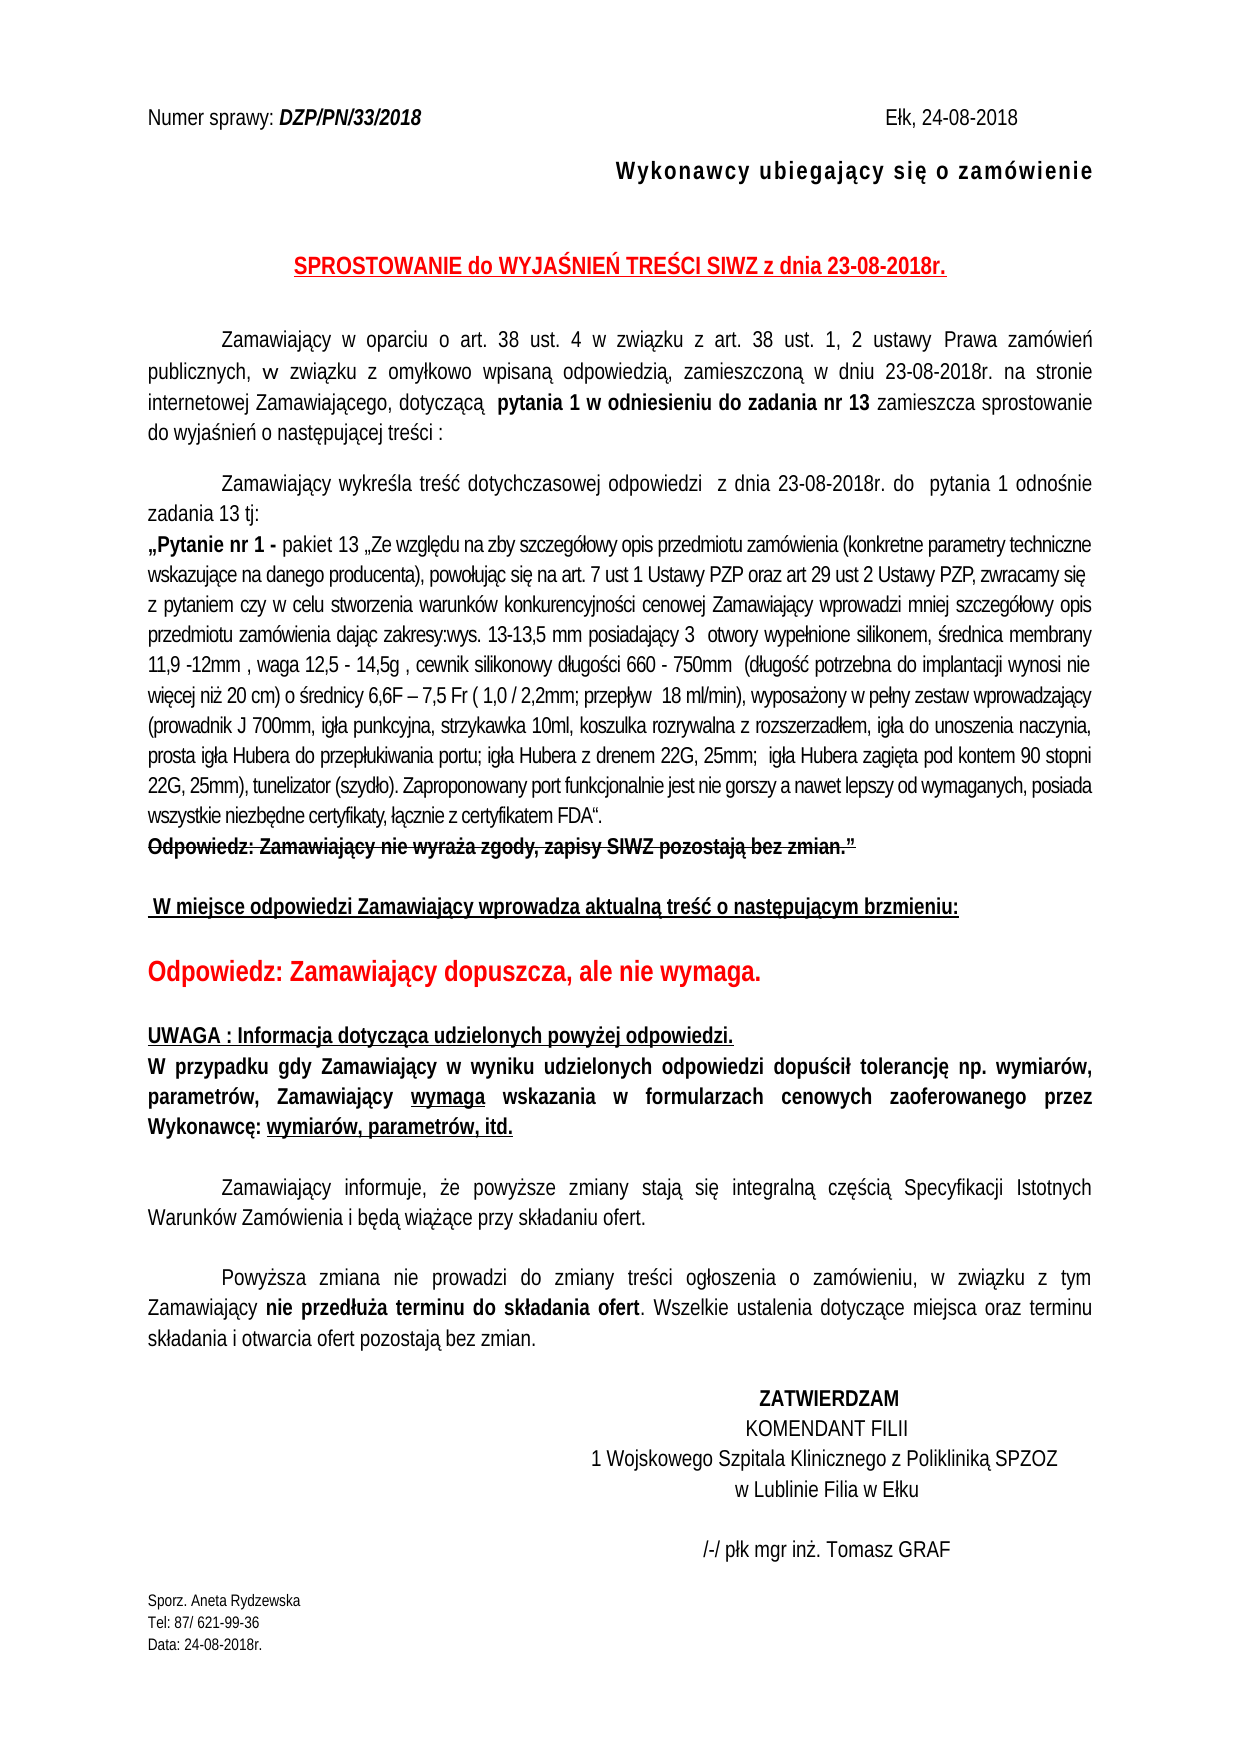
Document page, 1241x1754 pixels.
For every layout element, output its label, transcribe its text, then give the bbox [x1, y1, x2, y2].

text SPROSTOWANIE do WYJAŚNIEŃ TREŚCI SIWZ z dnia 23-08-2018r. [148, 251, 1093, 279]
text /-/ płk mgr inż. Tomasz GRAF [561, 1536, 1093, 1562]
text Zamawiający w oparciu o art. 38 ust. 4 w związku z art. 38 ust. 1, 2 ustawy Prawa zamówień publicznych, w związku z omyłkowo wpisaną odpowiedzią, zamieszczoną w dniu 23-08-2018r. na stronie internetowej Zamawiającego, dotyczącą pytania 1 w odniesieniu do zadania nr 13 zamieszcza sprostowanie do wyjaśnień o następującej treści : [148, 326, 1093, 445]
title Data: 24-08-2018r. [148, 1635, 1093, 1654]
text W przypadku gdy Zamawiający w wyniku udzielonych odpowiedzi dopuścił tolerancję np. wymiarów, parametrów, Zamawiający wymaga wskazania w formularzach cenowych zaoferowanego przez Wykonawcę: wymiarów, parametrów, itd. [148, 1053, 1093, 1139]
text Powyższa zmiana nie prowadzi do zmiany treści ogłoszenia o zamówieniu, w związku z tym Zamawiający nie przedłuża terminu do składania ofert. Wszelkie ustalenia dotyczące miejsca oraz terminu składania i otwarcia ofert pozostają bez zmian. [148, 1264, 1093, 1351]
text KOMENDANT FILII [561, 1415, 1093, 1441]
text Numer sprawy: DZP/PN/33/2018 Ełk, 24-08-2018 [148, 103, 1093, 130]
text Odpowiedz: Zamawiający dopuszcza, ale nie wymaga. [148, 954, 1093, 987]
text Zamawiający informuje, że powyższe zmiany stają się integralną częścią Specyfikacji Istotnych Warunków Zamówienia i będą wiążące przy składaniu ofert. [148, 1173, 1093, 1230]
text Zamawiający wykreśla treść dotychczasowej odpowiedzi z dnia 23-08-2018r. do pytania 1 odnośnie zadania 13 tj: [148, 470, 1093, 527]
title Tel: 87/ 621-99-36 [148, 1613, 1093, 1632]
text W miejsce odpowiedzi Zamawiający wprowadza aktualną treść o następującym brzmieniu: [148, 893, 1093, 919]
title Sporz. Aneta Rydzewska [148, 1591, 1093, 1610]
text „Pytanie nr 1 - pakiet 13 „Ze względu na zby szczegółowy opis przedmiotu zamówienia (konkretne parametry techniczne wskazujące na danego producenta), powołując się na art. 7 ust 1 Ustawy PZP oraz art 29 ust 2 Ustawy PZP, zwracamy się z pytaniem czy w celu stworzenia warunków konkurencyjności cenowej Zamawiający wprowadzi mniej szczegółowy opis przedmiotu zamówienia dając zakresy:wys. 13-13,5 mm posiadający 3 otwory wypełnione silikonem, średnica membrany 11,9 -12mm , waga 12,5 - 14,5g , cewnik silikonowy długości 660 - 750mm (długość potrzebna do implantacji wynosi nie więcej niż 20 cm) o średnicy 6,6F – 7,5 Fr ( 1,0 / 2,2mm; przepływ 18 ml/min), wyposażony w pełny zestaw wprowadzający (prowadnik J 700mm, igła punkcyjna, strzykawka 10ml, koszulka rozrywalna z rozszerzadłem, igła do unoszenia naczynia, prosta igła Hubera do przepłukiwania portu; igła Hubera z drenem 22G, 25mm; igła Hubera zagięta pod kontem 90 stopni 22G, 25mm), tunelizator (szydło). Zaproponowany port funkcjonalnie jest nie gorszy a nawet lepszy od wymaganych, posiada wszystkie niezbędne certyfikaty, łącznie z certyfikatem FDA“. [148, 531, 1093, 829]
subtitle Wykonawcy ubiegający się o zamówienie [148, 156, 1093, 185]
text Odpowiedz: Zamawiający nie wyraża zgody, zapisy SIWZ pozostają bez zmian.” [148, 833, 1093, 859]
text UWAGA : Informacja dotycząca udzielonych powyżej odpowiedzi. [148, 1022, 1093, 1049]
text 1 Wojskowego Szpitala Klinicznego z Polikliniką SPZOZ w Lublinie Filia w Ełku [561, 1445, 1093, 1502]
text ZATWIERDZAM [561, 1385, 1093, 1411]
